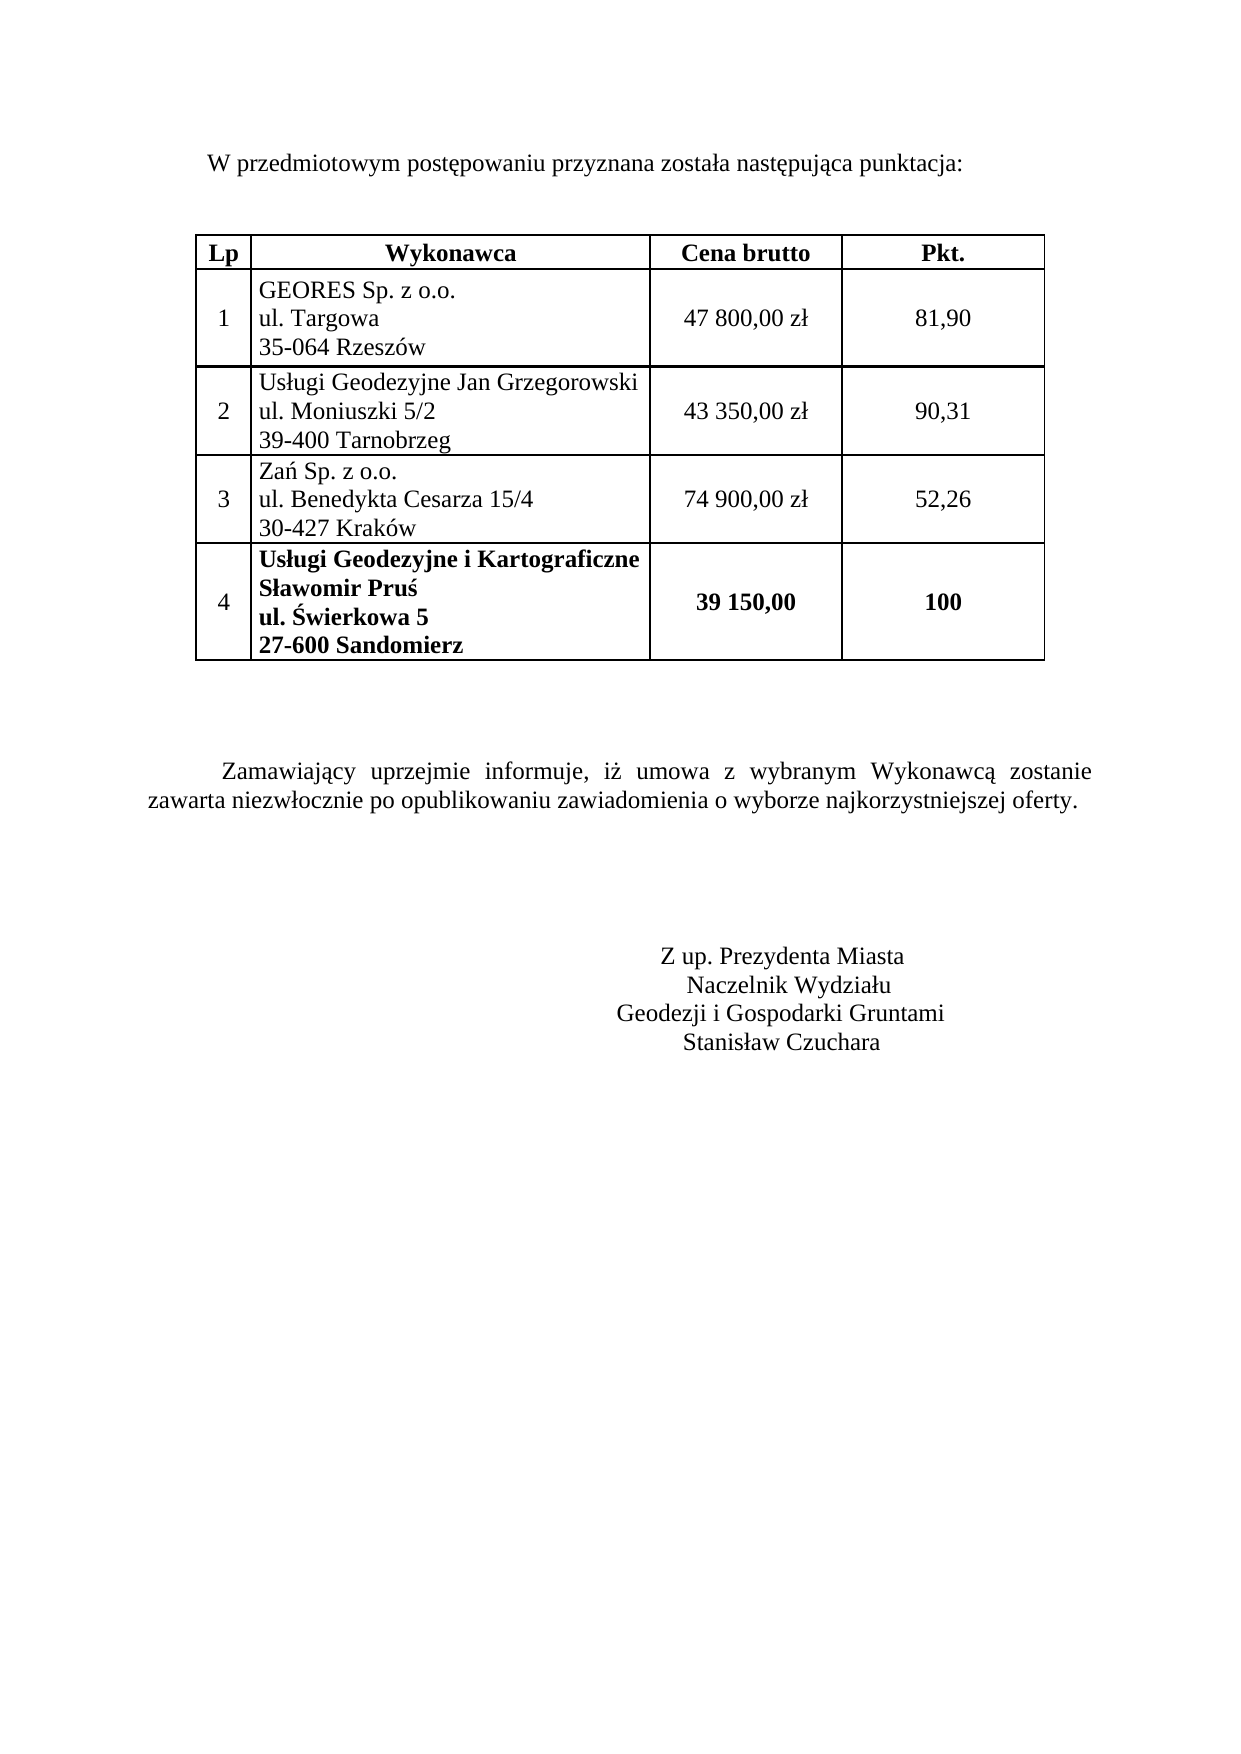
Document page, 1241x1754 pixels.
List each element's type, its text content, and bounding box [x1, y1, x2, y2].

table_cell GEORES Sp. z o.o. ul. Targowa 35-064 Rzeszów [252, 270, 649, 365]
text Z up. Prezydenta Miasta Naczelnik Wydziału [148, 941, 1092, 998]
table_cell 43 350,00 zł [651, 368, 841, 454]
table_cell 52,26 [843, 456, 1044, 542]
text Stanisław Czuchara [148, 1027, 1092, 1056]
table_cell Usługi Geodezyjne i Kartograficzne Sławomir Pruś ul. Świerkowa 5 27-600 Sandomierz [252, 544, 649, 659]
table_cell 3 [197, 456, 250, 542]
table_cell 90,31 [843, 368, 1044, 454]
table_cell Zań Sp. z o.o. ul. Benedykta Cesarza 15/4 30-427 Kraków [252, 456, 649, 542]
table_header Pkt. [843, 236, 1044, 268]
table_cell 39 150,00 [651, 544, 841, 659]
text Geodezji i Gospodarki Gruntami [148, 998, 1092, 1027]
table_cell 81,90 [843, 270, 1044, 365]
text W przedmiotowym postępowaniu przyznana została następująca punktacja: [148, 148, 1092, 176]
table_cell 47 800,00 zł [651, 270, 841, 365]
table_cell 1 [197, 270, 250, 365]
table_header Lp [197, 236, 250, 268]
table_cell 74 900,00 zł [651, 456, 841, 542]
table_header Wykonawca [252, 236, 649, 268]
table_header Cena brutto [651, 236, 841, 268]
table_cell 4 [197, 544, 250, 659]
table_cell 2 [197, 368, 250, 454]
table_cell Usługi Geodezyjne Jan Grzegorowski ul. Moniuszki 5/2 39-400 Tarnobrzeg [252, 368, 649, 454]
text Zamawiający uprzejmie informuje, iż umowa z wybranym Wykonawcą zostanie zawarta niezwłocznie po opublikowaniu zawiadomienia o wyborze najkorzystniejszej oferty. [148, 756, 1092, 814]
table_cell 100 [843, 544, 1044, 659]
